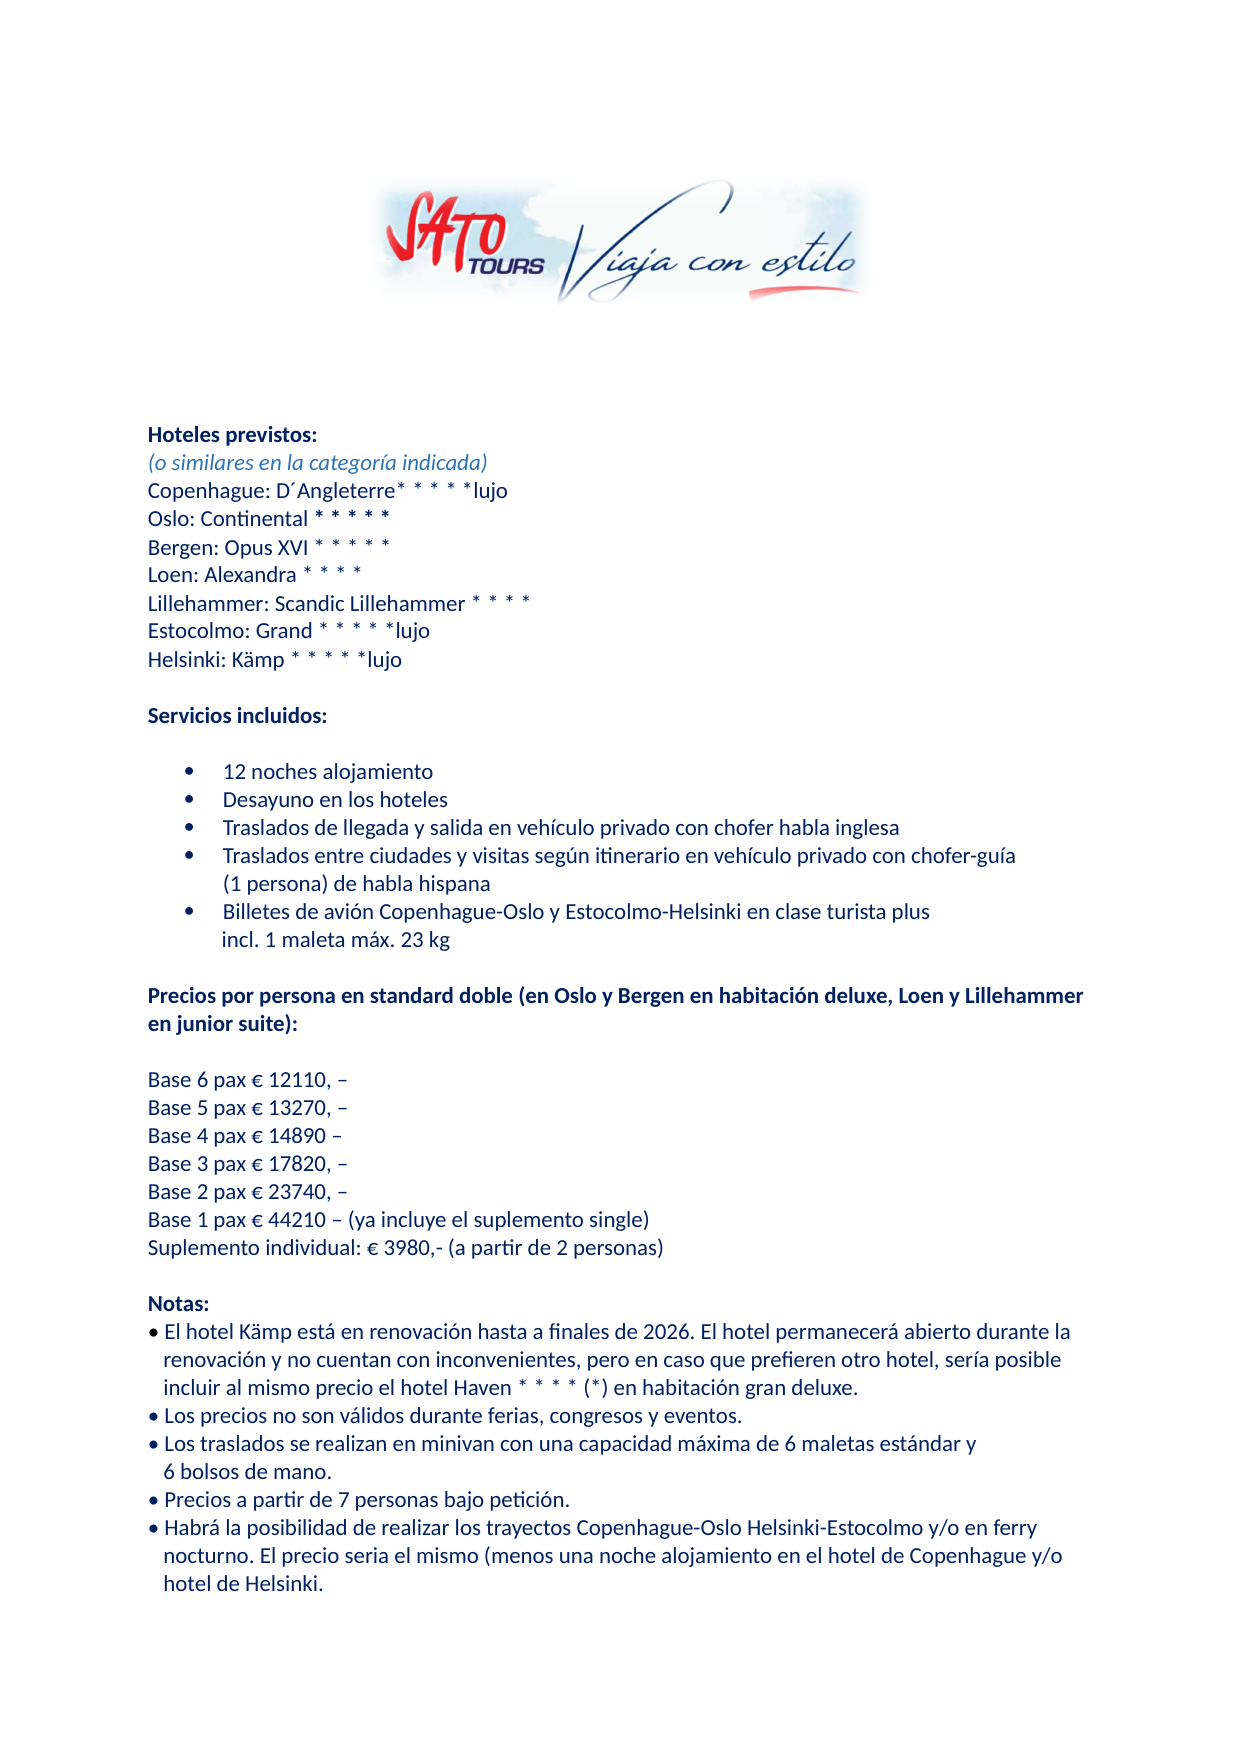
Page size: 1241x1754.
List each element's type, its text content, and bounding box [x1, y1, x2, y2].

list Billetes de avión Copenhague-Oslo y Estocolmo-Helsinki en clase turista plus [185, 897, 1093, 925]
text Base 6 pax € 12110, – [148, 1065, 1093, 1093]
text (o similares en la categoría indicada) [148, 448, 1093, 477]
list Traslados de llegada y salida en vehículo privado con chofer habla inglesa [185, 813, 1093, 841]
text • Precios a partir de 7 personas bajo petición. [148, 1485, 1093, 1513]
text renovación y no cuentan con inconvenientes, pero en caso que prefieren otro hotel, sería posible [148, 1345, 1093, 1373]
list Desayuno en los hoteles [185, 785, 1093, 813]
text Base 5 pax € 13270, – [148, 1093, 1093, 1121]
text Loen: Alexandra * * * * [148, 561, 1093, 589]
text Suplemento individual: € 3980,- (a partir de 2 personas) [148, 1233, 1093, 1261]
text Estocolmo: Grand * * * * *lujo [148, 617, 1093, 645]
text • Los traslados se realizan en minivan con una capacidad máxima de 6 maletas estándar y [148, 1429, 1093, 1457]
picture [396, 205, 844, 279]
text Precios por persona en standard doble (en Oslo y Bergen en habitación deluxe, Loen y Lillehammer en junior suite): [148, 981, 1093, 1037]
text Bergen: Opus XVI * * * * * [148, 533, 1093, 561]
text Servicios incluidos: [148, 701, 1093, 729]
text • Los precios no son válidos durante ferias, congresos y eventos. [148, 1401, 1093, 1429]
text • El hotel Kämp está en renovación hasta a finales de 2026. El hotel permanecerá abierto durante la [148, 1317, 1093, 1345]
text (1 persona) de habla hispana [223, 869, 1093, 897]
text Notas: [148, 1289, 1093, 1317]
text Helsinki: Kämp * * * * *lujo [148, 645, 1093, 673]
text hotel de Helsinki. [148, 1569, 1093, 1597]
text nocturno. El precio seria el mismo (menos una noche alojamiento en el hotel de Copenhague y/o [148, 1541, 1093, 1569]
text Hoteles previstos: [148, 421, 1093, 448]
text incl. 1 maleta máx. 23 kg [185, 925, 1093, 953]
text Base 1 pax € 44210 – (ya incluye el suplemento single) [148, 1205, 1093, 1233]
text incluir al mismo precio el hotel Haven * * * * (*) en habitación gran deluxe. [148, 1373, 1093, 1401]
text Base 2 pax € 23740, – [148, 1177, 1093, 1205]
text Base 4 pax € 14890 – [148, 1121, 1093, 1149]
text Lillehammer: Scandic Lillehammer * * * * [148, 589, 1093, 617]
text Base 3 pax € 17820, – [148, 1149, 1093, 1177]
list 12 noches alojamiento [185, 757, 1093, 785]
text Copenhague: D´Angleterre* * * * *lujo [148, 477, 1093, 504]
text 6 bolsos de mano. [148, 1457, 1093, 1485]
text Oslo: Continental * * * * * [148, 504, 1093, 533]
text • Habrá la posibilidad de realizar los trayectos Copenhague-Oslo Helsinki-Estocolmo y/o en ferry [148, 1513, 1093, 1541]
list Traslados entre ciudades y visitas según itinerario en vehículo privado con chofer-guía [185, 841, 1093, 869]
